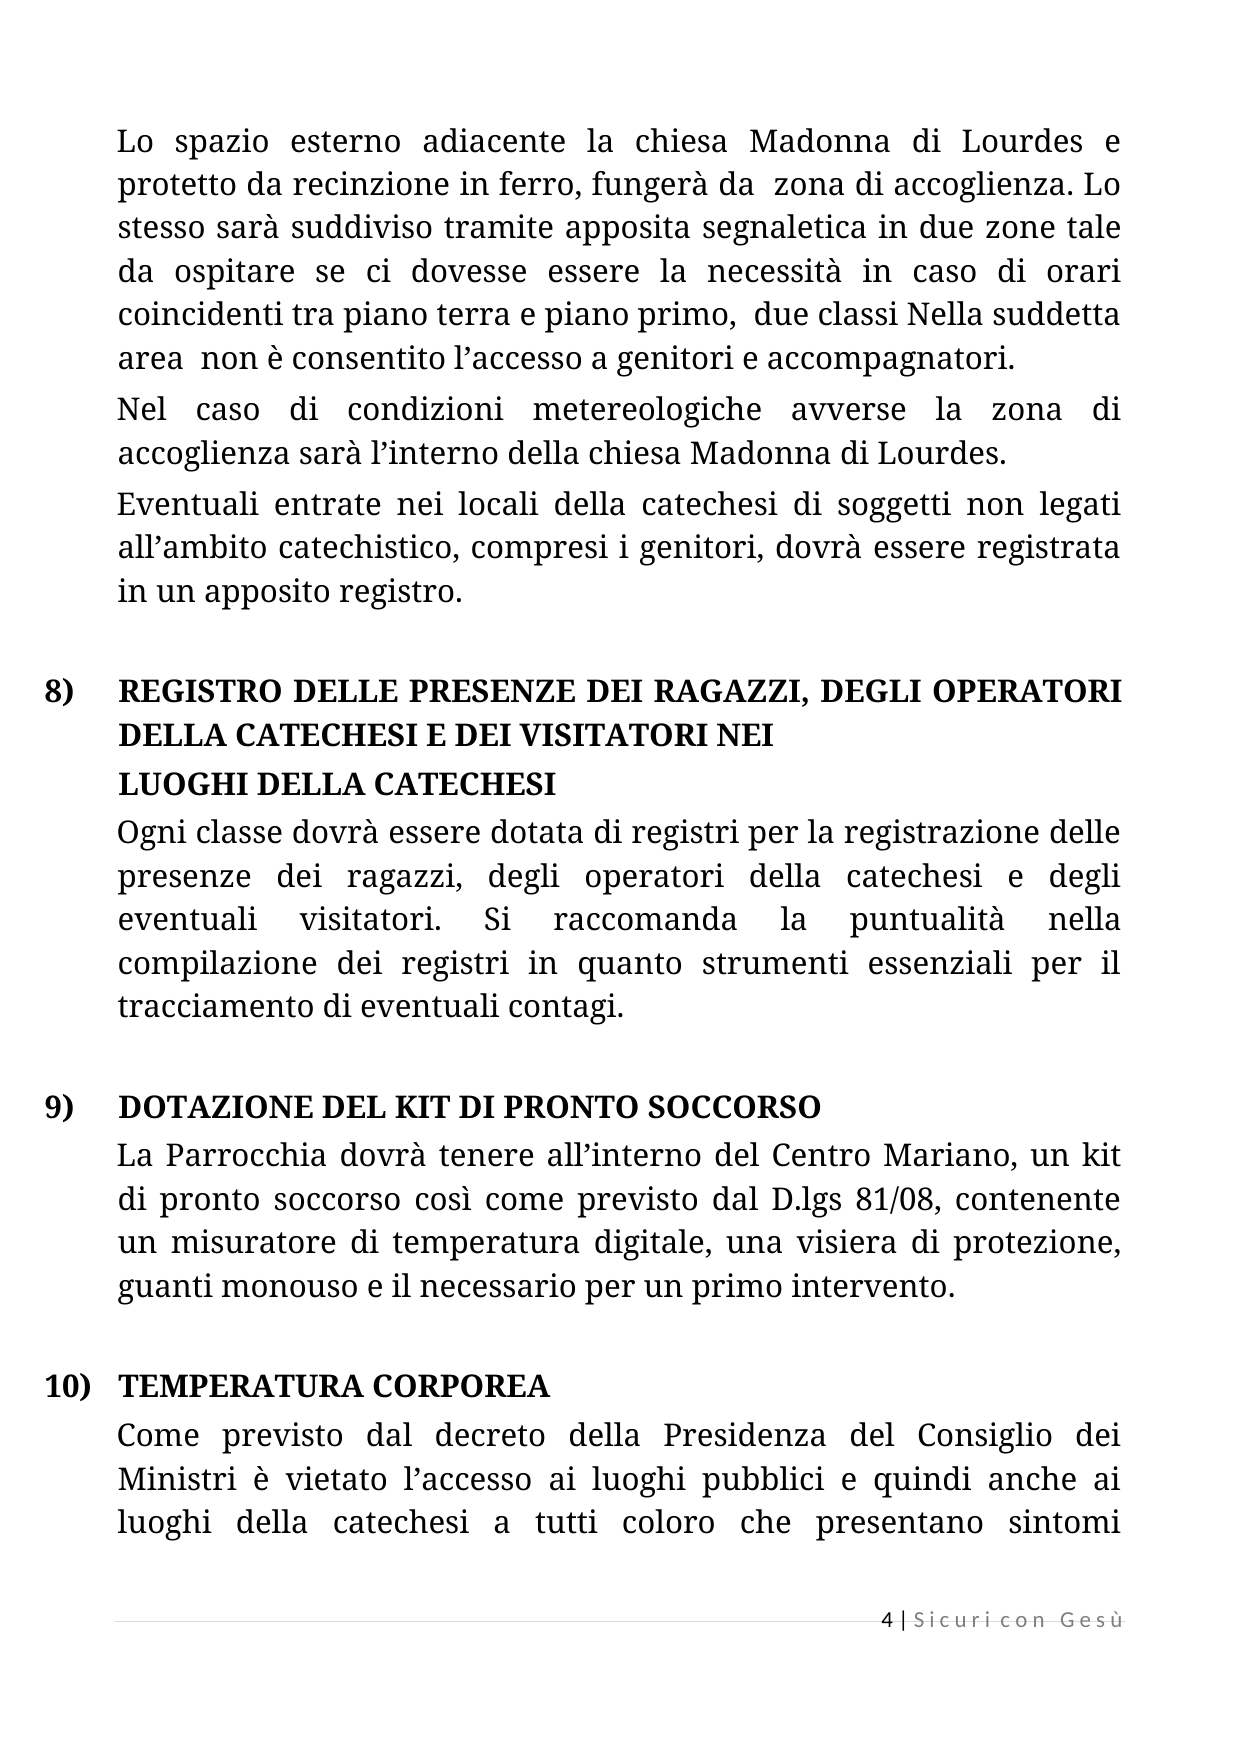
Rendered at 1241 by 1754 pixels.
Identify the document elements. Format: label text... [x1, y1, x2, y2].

text LUOGHI DELLA CATECHESI [118, 762, 1122, 804]
text Lo spazio esterno adiacente la chiesa Madonna di Lourdes e protetto da recinzione in ferro, fungerà da zona di accoglienza. Lo stesso sarà suddiviso tramite apposita segnaletica in due zone tale da ospitare se ci dovesse essere la necessità in caso di orari coincidenti tra piano terra e piano primo, due classi Nella suddetta area non è consentito l’accesso a genitori e accompagnatori. [116, 118, 1122, 378]
list TEMPERATURA CORPOREA [44, 1364, 1122, 1407]
text La Parrocchia dovrà tenere all’interno del Centro Mariano, un kit di pronto soccorso così come previsto dal D.lgs 81/08, contenente un misuratore di temperatura digitale, una visiera di protezione, guanti monouso e il necessario per un primo intervento. [116, 1133, 1122, 1306]
text Eventuali entrate nei locali della catechesi di soggetti non legati all’ambito catechistico, compresi i genitori, dovrà essere registrata in un apposito registro. [116, 482, 1122, 612]
text Ogni classe dovrà essere dotata di registri per la registrazione delle presenze dei ragazzi, degli operatori della catechesi e degli eventuali visitatori. Si raccomanda la puntualità nella compilazione dei registri in quanto strumenti essenziali per il tracciamento di eventuali contagi. [116, 810, 1122, 1027]
text Nel caso di condizioni metereologiche avverse la zona di accoglienza sarà l’interno della chiesa Madonna di Lourdes. [116, 387, 1122, 473]
list DOTAZIONE DEL KIT DI PRONTO SOCCORSO [44, 1085, 1122, 1127]
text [116, 1413, 1122, 1543]
list REGISTRO DELLE PRESENZE DEI RAGAZZI, DEGLI OPERATORI DELLA CATECHESI E DEI VISITATORI NEI [44, 669, 1122, 756]
